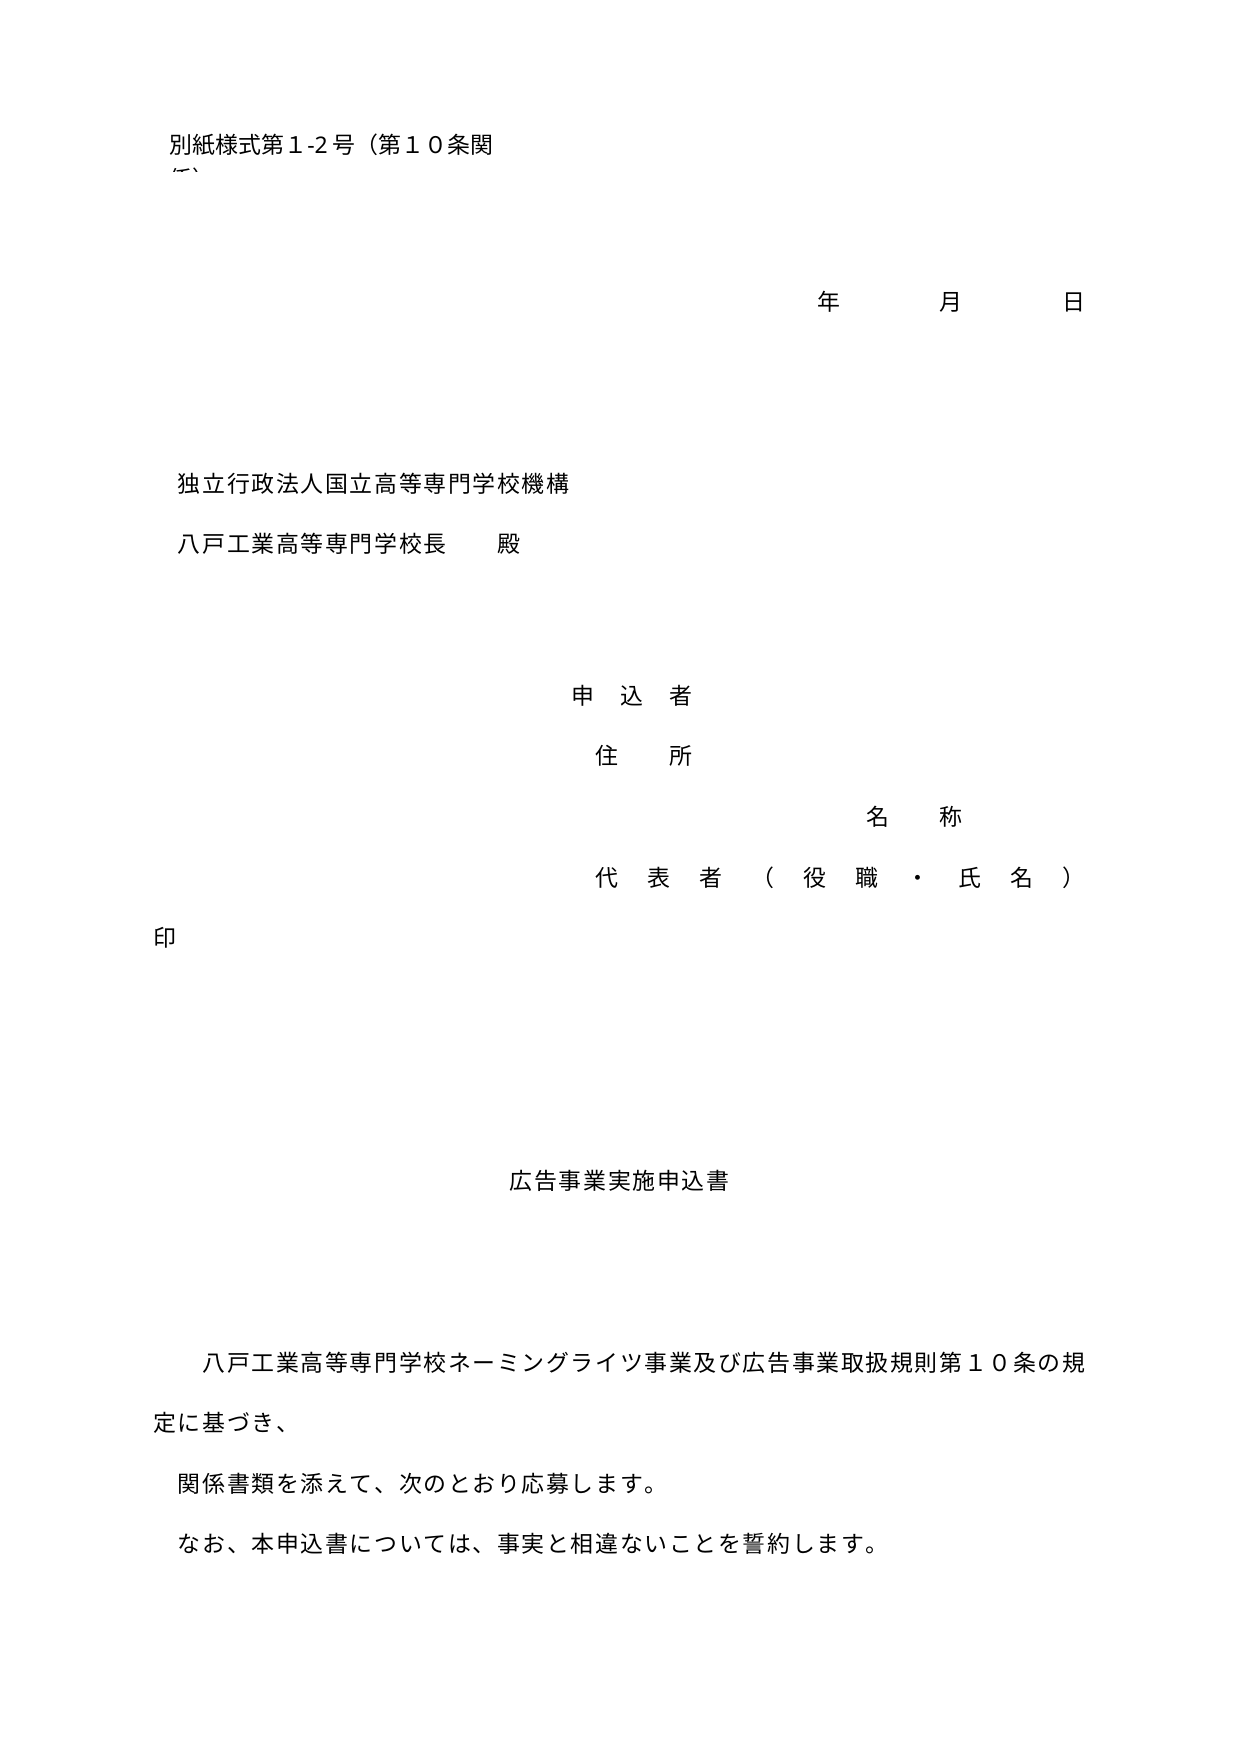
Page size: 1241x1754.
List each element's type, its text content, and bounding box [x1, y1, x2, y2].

text 年 月 日 [153, 270, 1087, 331]
text 関係書類を添えて、次のとおり応募します。 [153, 1452, 1087, 1513]
text 住 所 [153, 724, 1087, 785]
text 独立行政法人国立高等専門学校機構 [153, 452, 995, 512]
text 広告事業実施申込書 [153, 1149, 1087, 1209]
text 代表者（役職・氏名） 印 [153, 846, 1087, 967]
text 八戸工業高等専門学校長 殿 [153, 512, 1087, 573]
text 八戸工業高等専門学校ネーミングライツ事業及び広告事業取扱規則第１０条の規定に基づき、 [153, 1331, 1087, 1452]
text 申 込 者 [153, 664, 1087, 724]
text なお、本申込書については、事実と相違ないことを誓約します。 [153, 1513, 1087, 1573]
text 名 称 [153, 785, 1087, 846]
